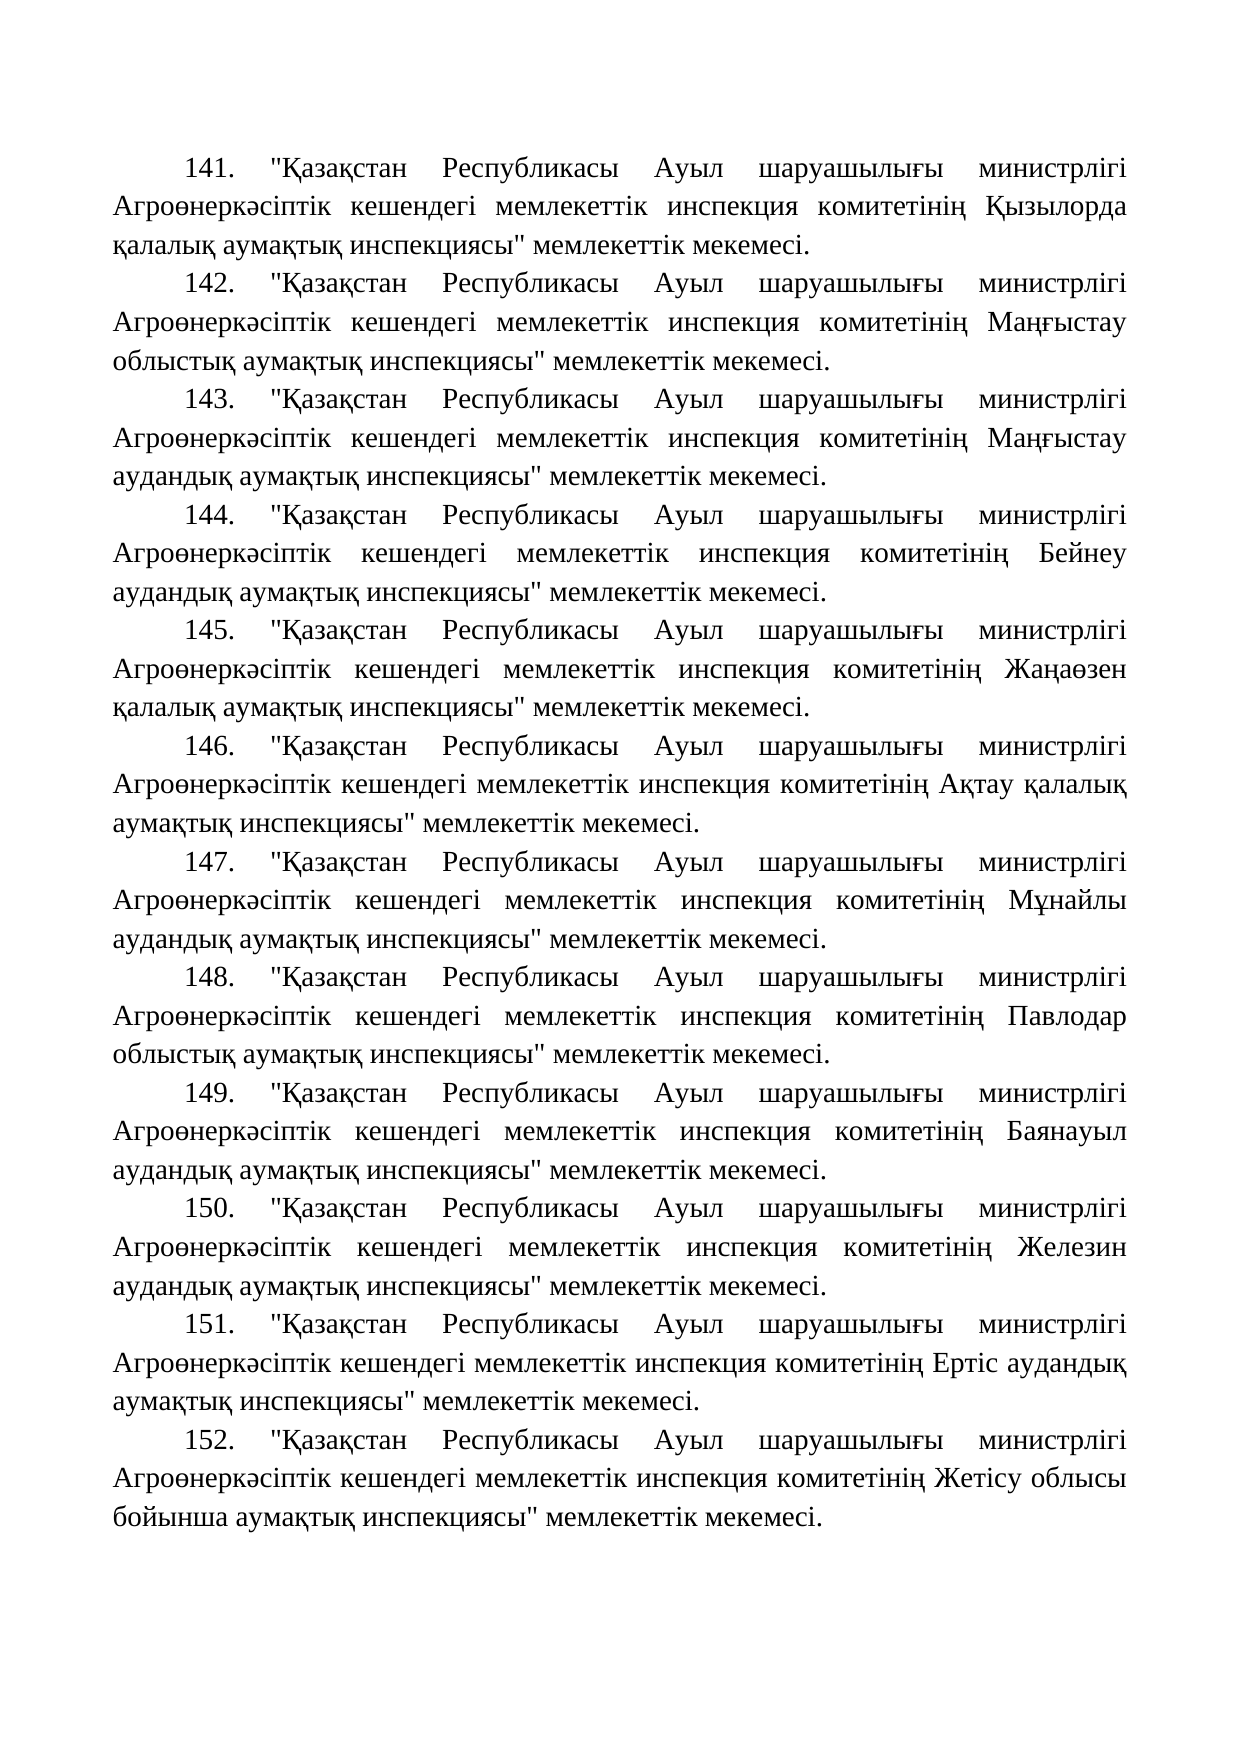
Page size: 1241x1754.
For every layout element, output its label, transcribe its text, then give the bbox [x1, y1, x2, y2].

text 142. "Қазақстан Республикасы Ауыл шаруашылығы министрлігі Агроөнеркәсіптік кешендегі мемлекеттік инспекция комитетінің Маңғыстау облыстық аумақтық инспекциясы" мемлекеттік мекемесі. [112, 266, 1128, 376]
text 147. "Қазақстан Республикасы Ауыл шаруашылығы министрлігі Агроөнеркәсіптік кешендегі мемлекеттік инспекция комитетінің Мұнайлы аудандық аумақтық инспекциясы" мемлекеттік мекемесі. [112, 844, 1128, 954]
text 151. "Қазақстан Республикасы Ауыл шаруашылығы министрлігі Агроөнеркәсіптік кешендегі мемлекеттік инспекция комитетінің Ертіс аудандық аумақтық инспекциясы" мемлекеттік мекемесі. [112, 1306, 1128, 1417]
text 148. "Қазақстан Республикасы Ауыл шаруашылығы министрлігі Агроөнеркәсіптік кешендегі мемлекеттік инспекция комитетінің Павлодар облыстық аумақтық инспекциясы" мемлекеттік мекемесі. [112, 959, 1128, 1070]
text 146. "Қазақстан Республикасы Ауыл шаруашылығы министрлігі Агроөнеркәсіптік кешендегі мемлекеттік инспекция комитетінің Ақтау қалалық аумақтық инспекциясы" мемлекеттік мекемесі. [112, 728, 1128, 839]
text 149. "Қазақстан Республикасы Ауыл шаруашылығы министрлігі Агроөнеркәсіптік кешендегі мемлекеттік инспекция комитетінің Баянауыл аудандық аумақтық инспекциясы" мемлекеттік мекемесі. [112, 1075, 1128, 1186]
text 152. "Қазақстан Республикасы Ауыл шаруашылығы министрлігі Агроөнеркәсіптік кешендегі мемлекеттік инспекция комитетінің Жетісу облысы бойынша аумақтық инспекциясы" мемлекеттік мекемесі. [112, 1422, 1128, 1532]
text 144. "Қазақстан Республикасы Ауыл шаруашылығы министрлігі Агроөнеркәсіптік кешендегі мемлекеттік инспекция комитетінің Бейнеу аудандық аумақтық инспекциясы" мемлекеттік мекемесі. [112, 497, 1128, 607]
text 141. "Қазақстан Республикасы Ауыл шаруашылығы министрлігі Агроөнеркәсіптік кешендегі мемлекеттік инспекция комитетінің Қызылорда қалалық аумақтық инспекциясы" мемлекеттік мекемесі. [112, 150, 1128, 261]
text 150. "Қазақстан Республикасы Ауыл шаруашылығы министрлігі Агроөнеркәсіптік кешендегі мемлекеттік инспекция комитетінің Железин аудандық аумақтық инспекциясы" мемлекеттік мекемесі. [112, 1191, 1128, 1301]
text 143. "Қазақстан Республикасы Ауыл шаруашылығы министрлігі Агроөнеркәсіптік кешендегі мемлекеттік инспекция комитетінің Маңғыстау аудандық аумақтық инспекциясы" мемлекеттік мекемесі. [112, 381, 1128, 492]
text 145. "Қазақстан Республикасы Ауыл шаруашылығы министрлігі Агроөнеркәсіптік кешендегі мемлекеттік инспекция комитетінің Жаңаөзен қалалық аумақтық инспекциясы" мемлекеттік мекемесі. [112, 612, 1128, 723]
